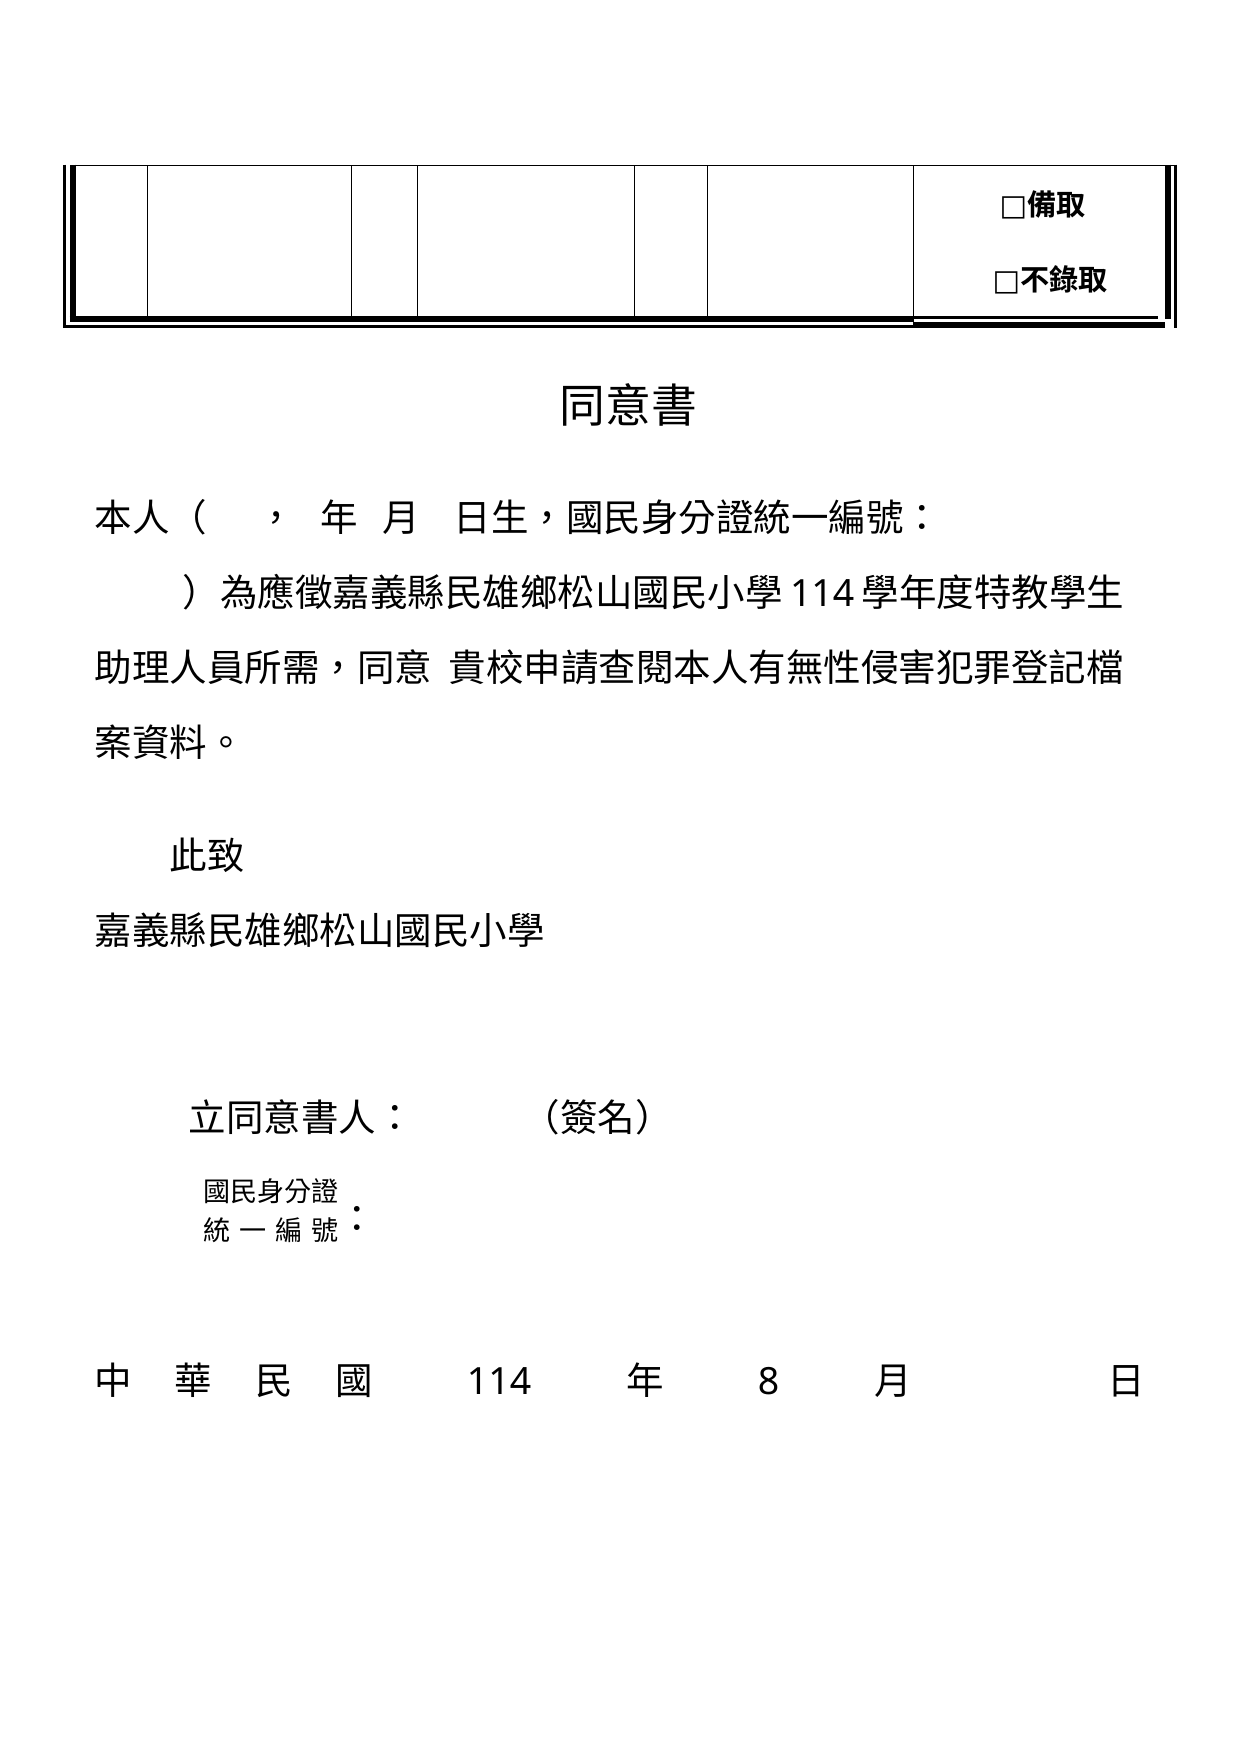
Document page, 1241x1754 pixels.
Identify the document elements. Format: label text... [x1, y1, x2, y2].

text ）為應徵嘉義縣民雄鄉松山國民小學114學年度特教學生助理人員所需，同意 貴校申請查閱本人有無性侵害犯罪登記檔案資料。 [94, 553, 1146, 778]
table_cell [76, 166, 147, 316]
table_cell [352, 166, 417, 316]
text 中華民國 114 年 8 月 日 [94, 1341, 1146, 1416]
text 立同意書人： （簽名） [94, 1078, 1146, 1153]
table_cell [148, 166, 351, 316]
table_cell [418, 166, 634, 316]
text 同意書 [94, 366, 1162, 441]
text 嘉義縣民雄鄉松山國民小學 [94, 891, 1146, 966]
text 國民身分證統一編號： [94, 1153, 1146, 1266]
table_cell [635, 166, 707, 316]
table_cell [708, 166, 913, 316]
text 此致 [94, 816, 1146, 891]
table_cell □錄取 □備取 □不錄取 [914, 166, 1165, 316]
text 本人（ ， 年 月 日生，國民身分證統一編號： [94, 478, 1146, 553]
